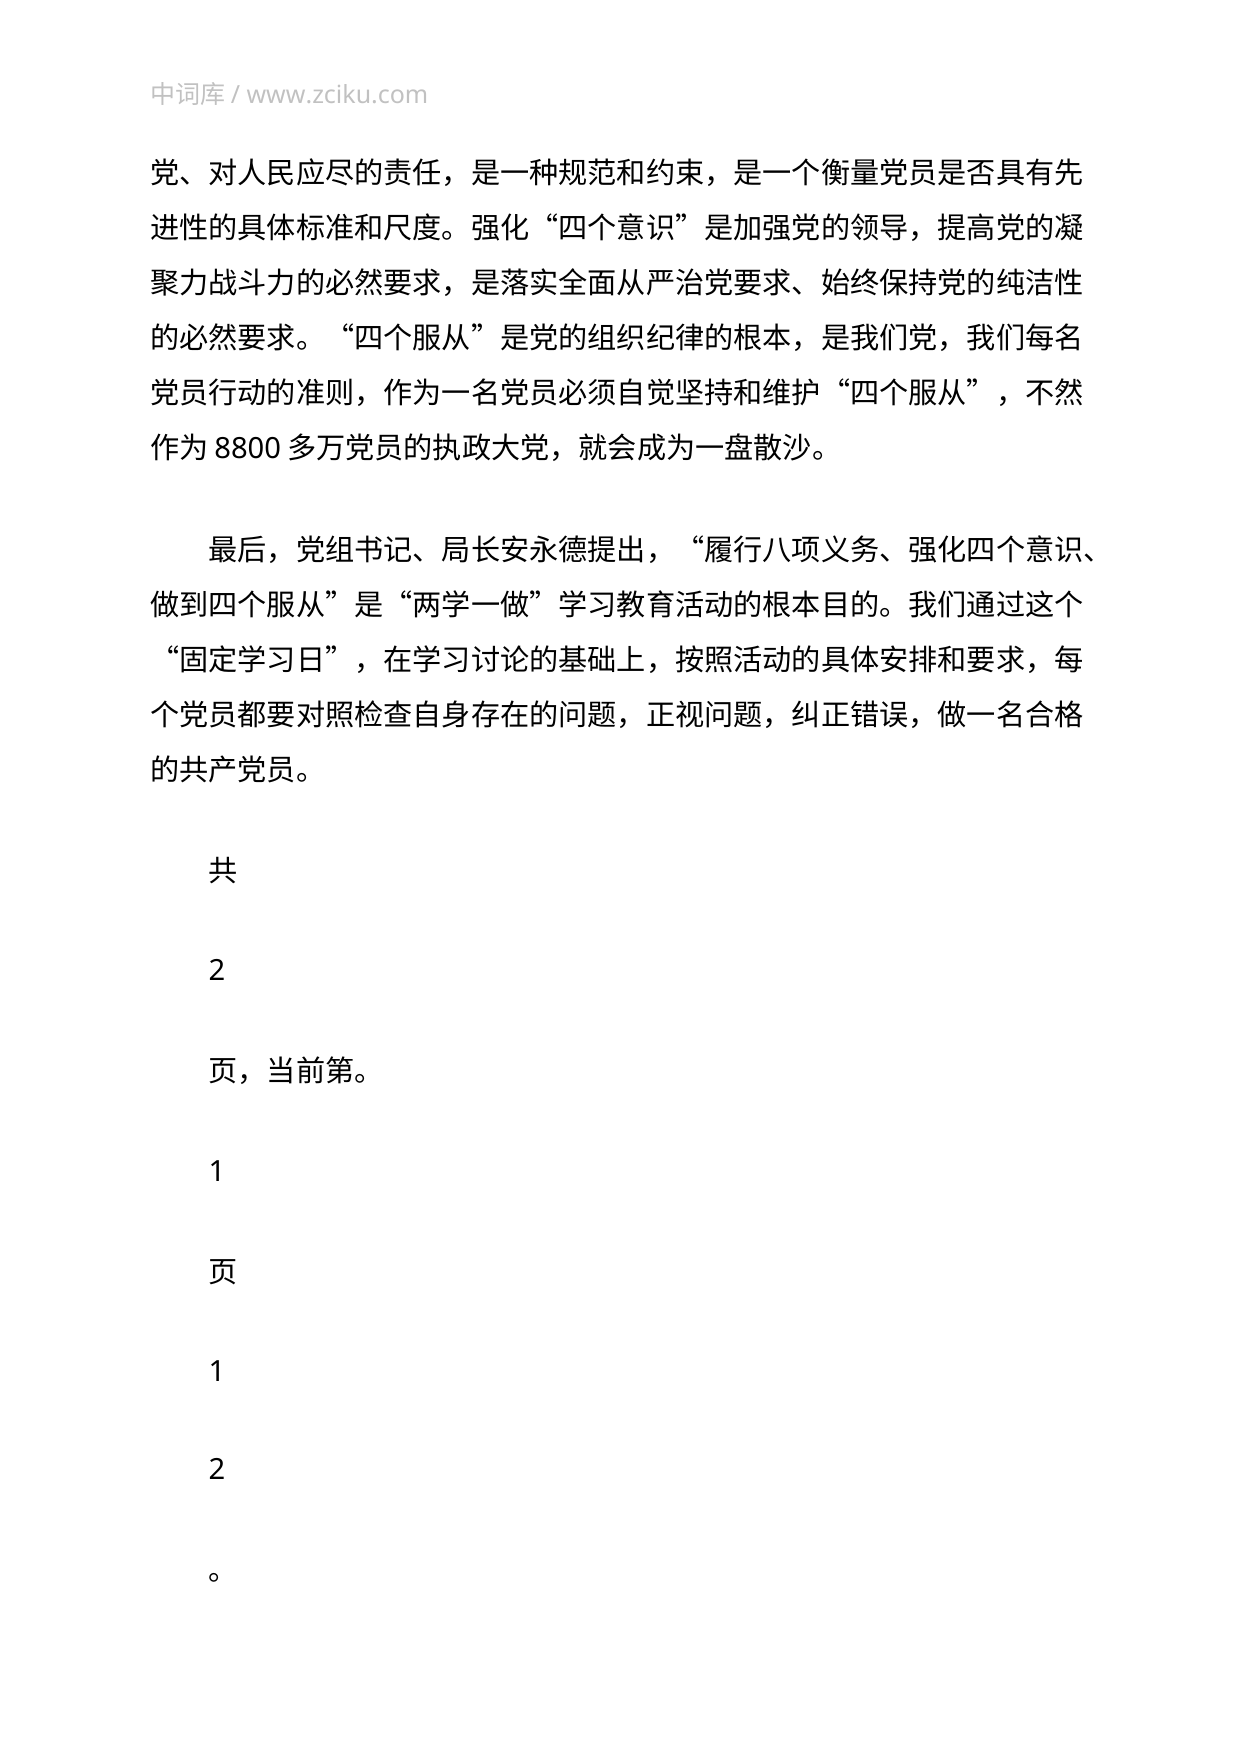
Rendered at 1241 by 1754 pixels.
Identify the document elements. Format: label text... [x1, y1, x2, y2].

text 2 [150, 949, 1090, 989]
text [150, 150, 1090, 467]
text 页 [150, 1248, 1090, 1291]
text 2 [150, 1448, 1090, 1488]
text 1 [150, 1350, 1090, 1390]
text 1 [150, 1150, 1090, 1189]
text 最后，党组书记、局长安永德提出，“履行八项义务、强化四个意识、做到四个服从”是“两学一做”学习教育活动的根本目的。我们通过这个“固定学习日”，在学习讨论的基础上，按照活动的具体安排和要求，每个党员都要对照检查自身存在的问题，正视问题，纠正错误，做一名合格的共产党员。 [150, 526, 1090, 788]
text 页，当前第。 [150, 1048, 1090, 1090]
text 共 [150, 848, 1090, 890]
text 。 [150, 1547, 1090, 1589]
